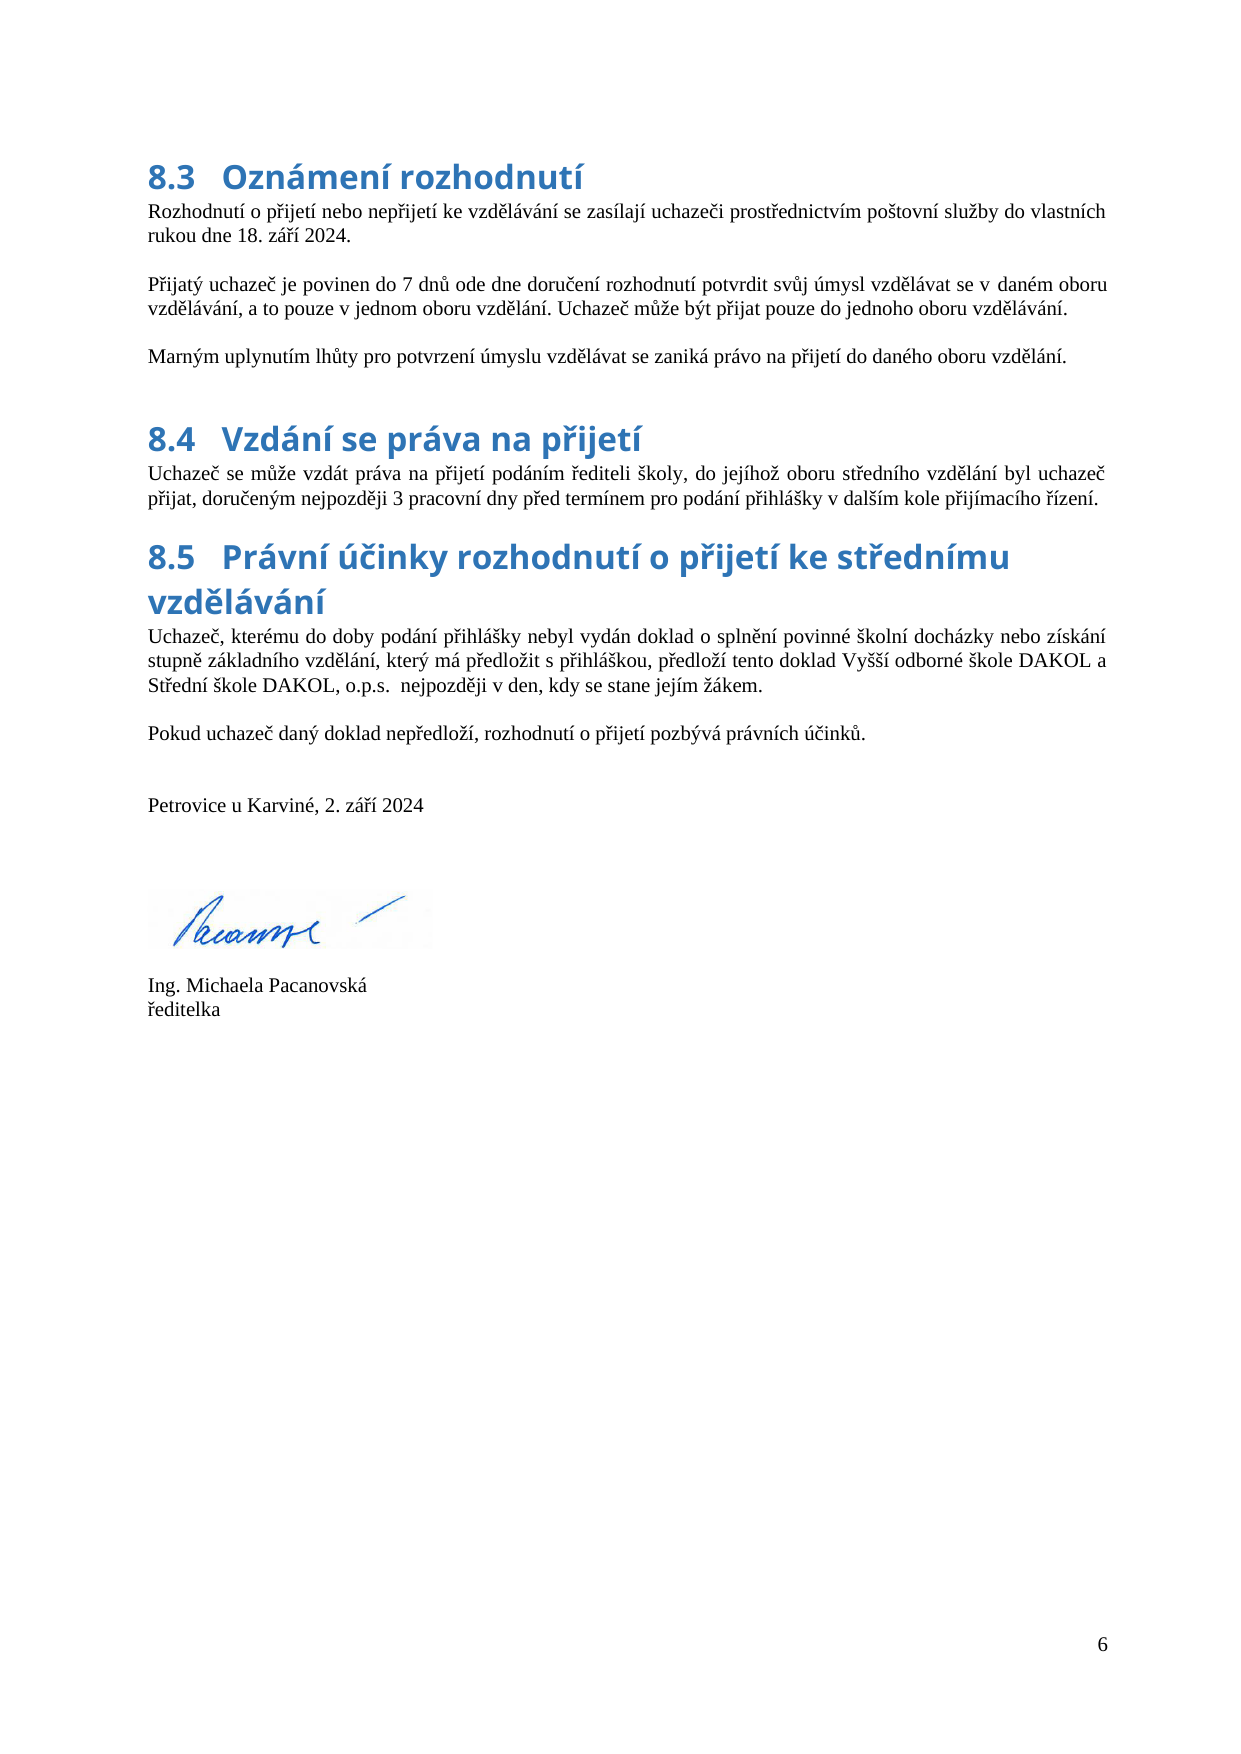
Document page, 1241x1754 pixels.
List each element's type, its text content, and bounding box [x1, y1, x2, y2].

text Petrovice u Karviné, 2. září 2024 [148, 793, 1107, 817]
text Uchazeč, kterému do doby podání přihlášky nebyl vydán doklad o splnění povinné školní docházky nebo získání stupně základního vzdělání, který má předložit s přihláškou, předloží tento doklad Vyšší odborné škole DAKOL a Střední škole DAKOL, o.p.s. nejpozději v den, kdy se stane jejím žákem. [148, 624, 1107, 697]
text Rozhodnutí o přijetí nebo nepřijetí ke vzdělávání se zasílají uchazeči prostřednictvím poštovní služby do vlastních rukou dne 18. září 2024. [148, 199, 1107, 247]
text Marným uplynutím lhůty pro potvrzení úmyslu vzdělávat se zaniká právo na přijetí do daného oboru vzdělání. [148, 344, 1107, 368]
text Ing. Michaela Pacanovská [148, 972, 1107, 997]
text ředitelka [148, 997, 1107, 1021]
text Pokud uchazeč daný doklad nepředloží, rozhodnutí o přijetí pozbývá právních účinků. [148, 721, 1107, 745]
text Uchazeč se může vzdát práva na přijetí podáním řediteli školy, do jejíhož oboru středního vzdělání byl uchazeč přijat, doručeným nejpozději 3 pracovní dny před termínem pro podání přihlášky v dalším kole přijímacího řízení. [148, 461, 1107, 509]
subtitle 8.3 Oznámení rozhodnutí [148, 154, 1107, 199]
text Přijatý uchazeč je povinen do 7 dnů ode dne doručení rozhodnutí potvrdit svůj úmysl vzdělávat se v daném oboru vzdělávání, a to pouze v jednom oboru vzdělání. Uchazeč může být přijat pouze do jednoho oboru vzdělávání. [148, 272, 1107, 320]
subtitle 8.4 Vzdání se práva na přijetí [148, 416, 1107, 461]
subtitle 8.5 Právní účinky rozhodnutí o přijetí ke střednímu vzdělávání [148, 533, 1107, 624]
